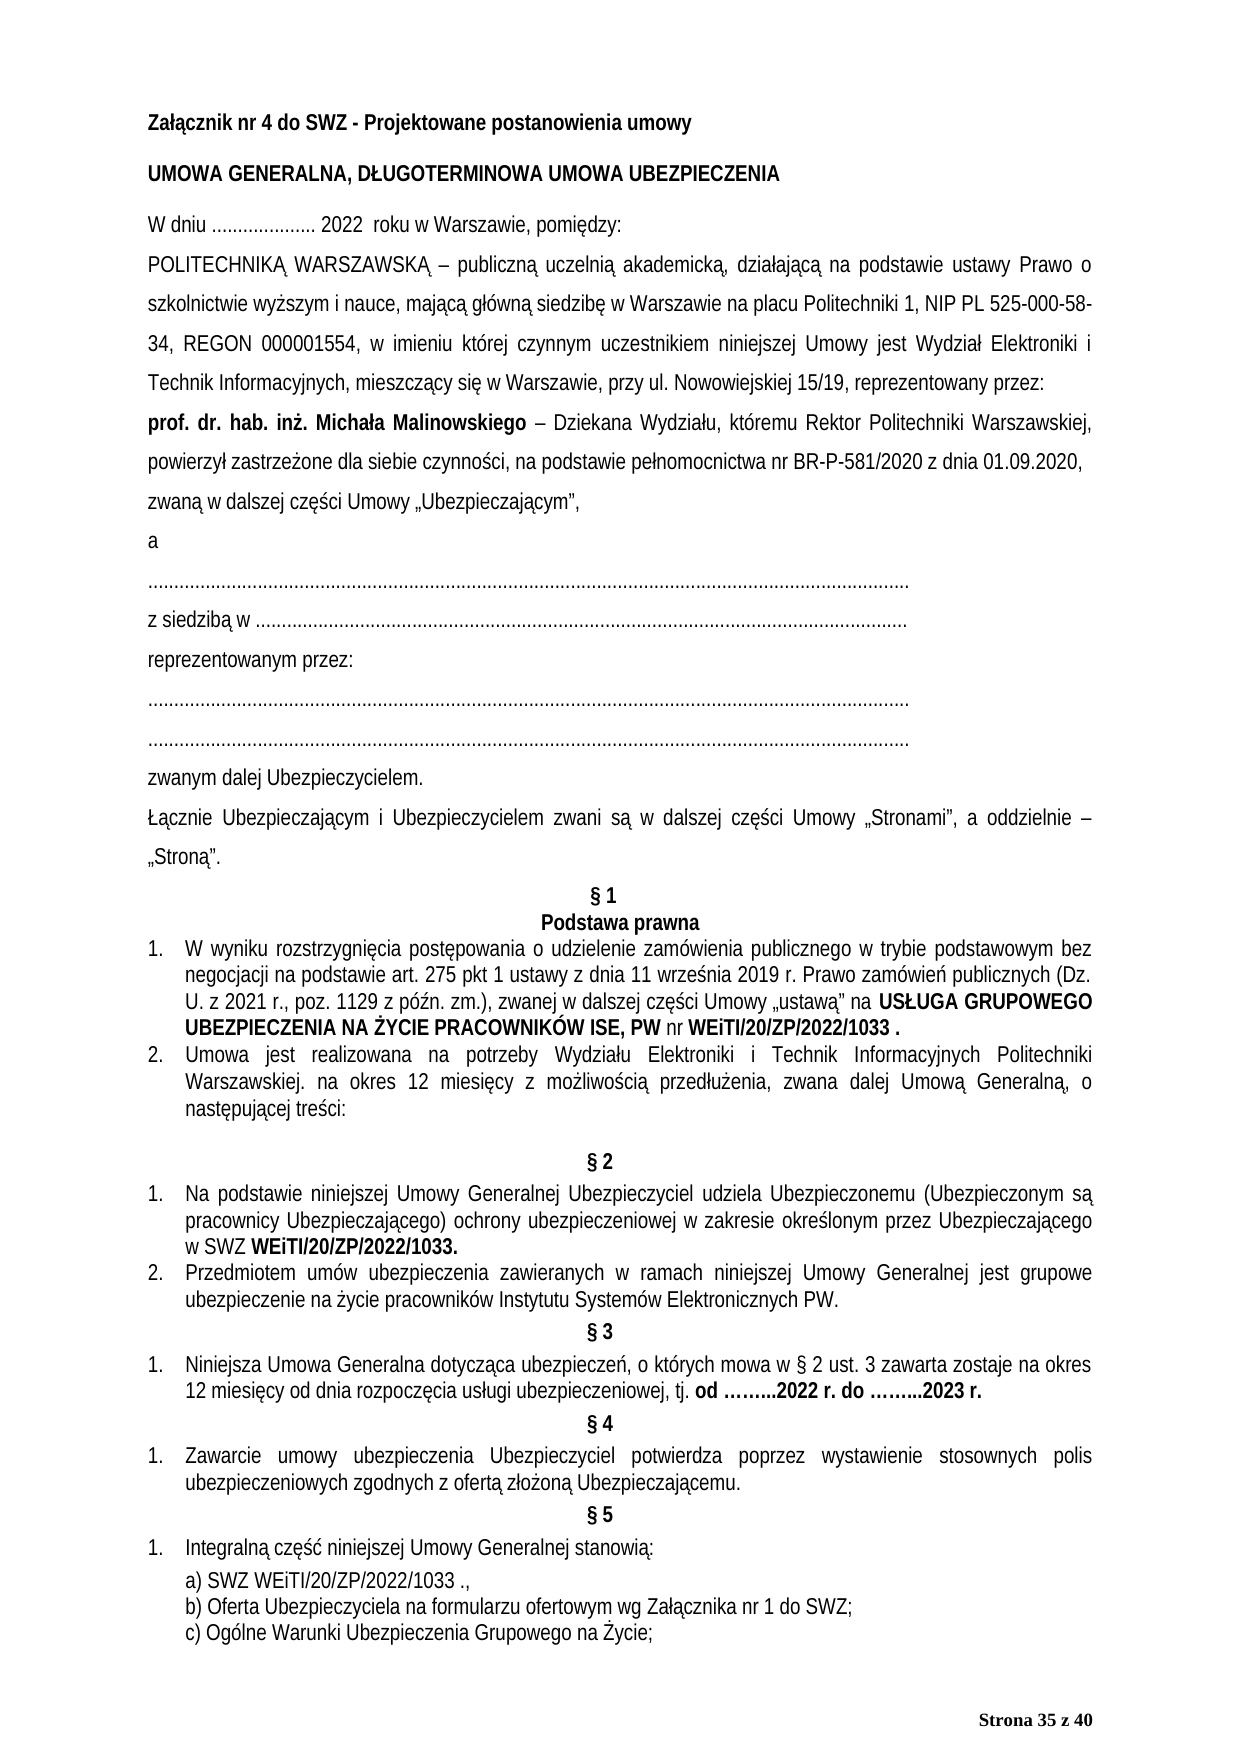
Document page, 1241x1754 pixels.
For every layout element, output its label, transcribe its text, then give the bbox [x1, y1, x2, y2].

text prof. dr. hab. inż. Michała Malinowskiego – Dziekana Wydziału, któremu Rektor Politechniki Warszawskiej, powierzył zastrzeżone dla siebie czynności, na podstawie pełnomocnictwa nr BR-P-581/2020 z dnia 01.09.2020, [148, 409, 1092, 474]
text Załącznik nr 4 do SWZ - Projektowane postanowienia umowy [148, 109, 1092, 136]
text Łącznie Ubezpieczającym i Ubezpieczycielem zwani są w dalszej części Umowy „Stronami”, a oddzielnie – „Stroną”. [148, 803, 1092, 869]
list Przedmiotem umów ubezpieczenia zawieranych w ramach niniejszej Umowy Generalnej jest grupowe ubezpieczenie na życie pracowników Instytutu Systemów Elektronicznych PW. [148, 1259, 1092, 1312]
text UMOWA GENERALNA, DŁUGOTERMINOWA UMOWA UBEZPIECZENIA [148, 160, 1092, 187]
list W wyniku rozstrzygnięcia postępowania o udzielenie zamówienia publicznego w trybie podstawowym bez negocjacji na podstawie art. 275 pkt 1 ustawy z dnia 11 września 2019 r. Prawo zamówień publicznych (Dz. U. z 2021 r., poz. 1129 z późn. zm.), zwanej w dalszej części Umowy „ustawą” na USŁUGA GRUPOWEGO UBEZPIECZENIA NA ŻYCIE PRACOWNIKÓW ISE, PW nr WEiTI/20/ZP/2022/1033 . [148, 935, 1092, 1041]
text zwanym dalej Ubezpieczycielem. [148, 764, 1092, 790]
text b) Oferta Ubezpieczyciela na formularzu ofertowym wg Załącznika nr 1 do SWZ; [185, 1593, 1092, 1619]
text a) SWZ WEiTI/20/ZP/2022/1033 ., [185, 1567, 1092, 1593]
list Niniejsza Umowa Generalna dotycząca ubezpieczeń, o których mowa w § 2 ust. 3 zawarta zostaje na okres 12 miesięcy od dnia rozpoczęcia usługi ubezpieczeniowej, tj. od ……...2022 r. do ……...2023 r. [148, 1351, 1092, 1403]
text zwaną w dalszej części Umowy „Ubezpieczającym”, [148, 488, 1092, 514]
text Podstawa prawna [148, 909, 1092, 935]
text § 3 [185, 1318, 1092, 1344]
text § 2 [185, 1148, 1092, 1174]
list Zawarcie umowy ubezpieczenia Ubezpieczyciel potwierdza poprzez wystawienie stosownych polis ubezpieczeniowych zgodnych z ofertą złożoną Ubezpieczającemu. [148, 1442, 1092, 1495]
list Umowa jest realizowana na potrzeby Wydziału Elektroniki i Technik Informacyjnych Politechniki Warszawskiej. na okres 12 miesięcy z możliwością przedłużenia, zwana dalej Umową Generalną, o następującej treści: [148, 1041, 1092, 1121]
text W dniu .................... 2022 roku w Warszawie, pomiędzy: [148, 211, 1092, 238]
list Na podstawie niniejszej Umowy Generalnej Ubezpieczyciel udziela Ubezpieczonemu (Ubezpieczonym są pracownicy Ubezpieczającego) ochrony ubezpieczeniowej w zakresie określonym przez Ubezpieczającego w SWZ WEiTI/20/ZP/2022/1033. [148, 1180, 1092, 1259]
text z siedzibą w ............................................................................................................................. [148, 606, 1092, 632]
text § 4 [185, 1410, 1092, 1436]
text .................................................................................................................................................. [148, 724, 1092, 751]
text a [148, 527, 1092, 553]
text § 1 [516, 882, 1092, 909]
text c) Ogólne Warunki Ubezpieczenia Grupowego na Życie; [185, 1619, 1092, 1646]
text .................................................................................................................................................. [148, 685, 1092, 711]
text POLITECHNIKĄ WARSZAWSKĄ – publiczną uczelnią akademicką, działającą na podstawie ustawy Prawo o szkolnictwie wyższym i nauce, mającą główną siedzibę w Warszawie na placu Politechniki 1, NIP PL 525-000-58-34, REGON 000001554, w imieniu której czynnym uczestnikiem niniejszej Umowy jest Wydział Elektroniki i Technik Informacyjnych, mieszczący się w Warszawie, przy ul. Nowowiejskiej 15/19, reprezentowany przez: [148, 251, 1092, 396]
text § 5 [185, 1501, 1092, 1528]
text .................................................................................................................................................. [148, 567, 1092, 593]
list Integralną część niniejszej Umowy Generalnej stanowią: [148, 1534, 1092, 1560]
text reprezentowanym przez: [148, 646, 1092, 672]
